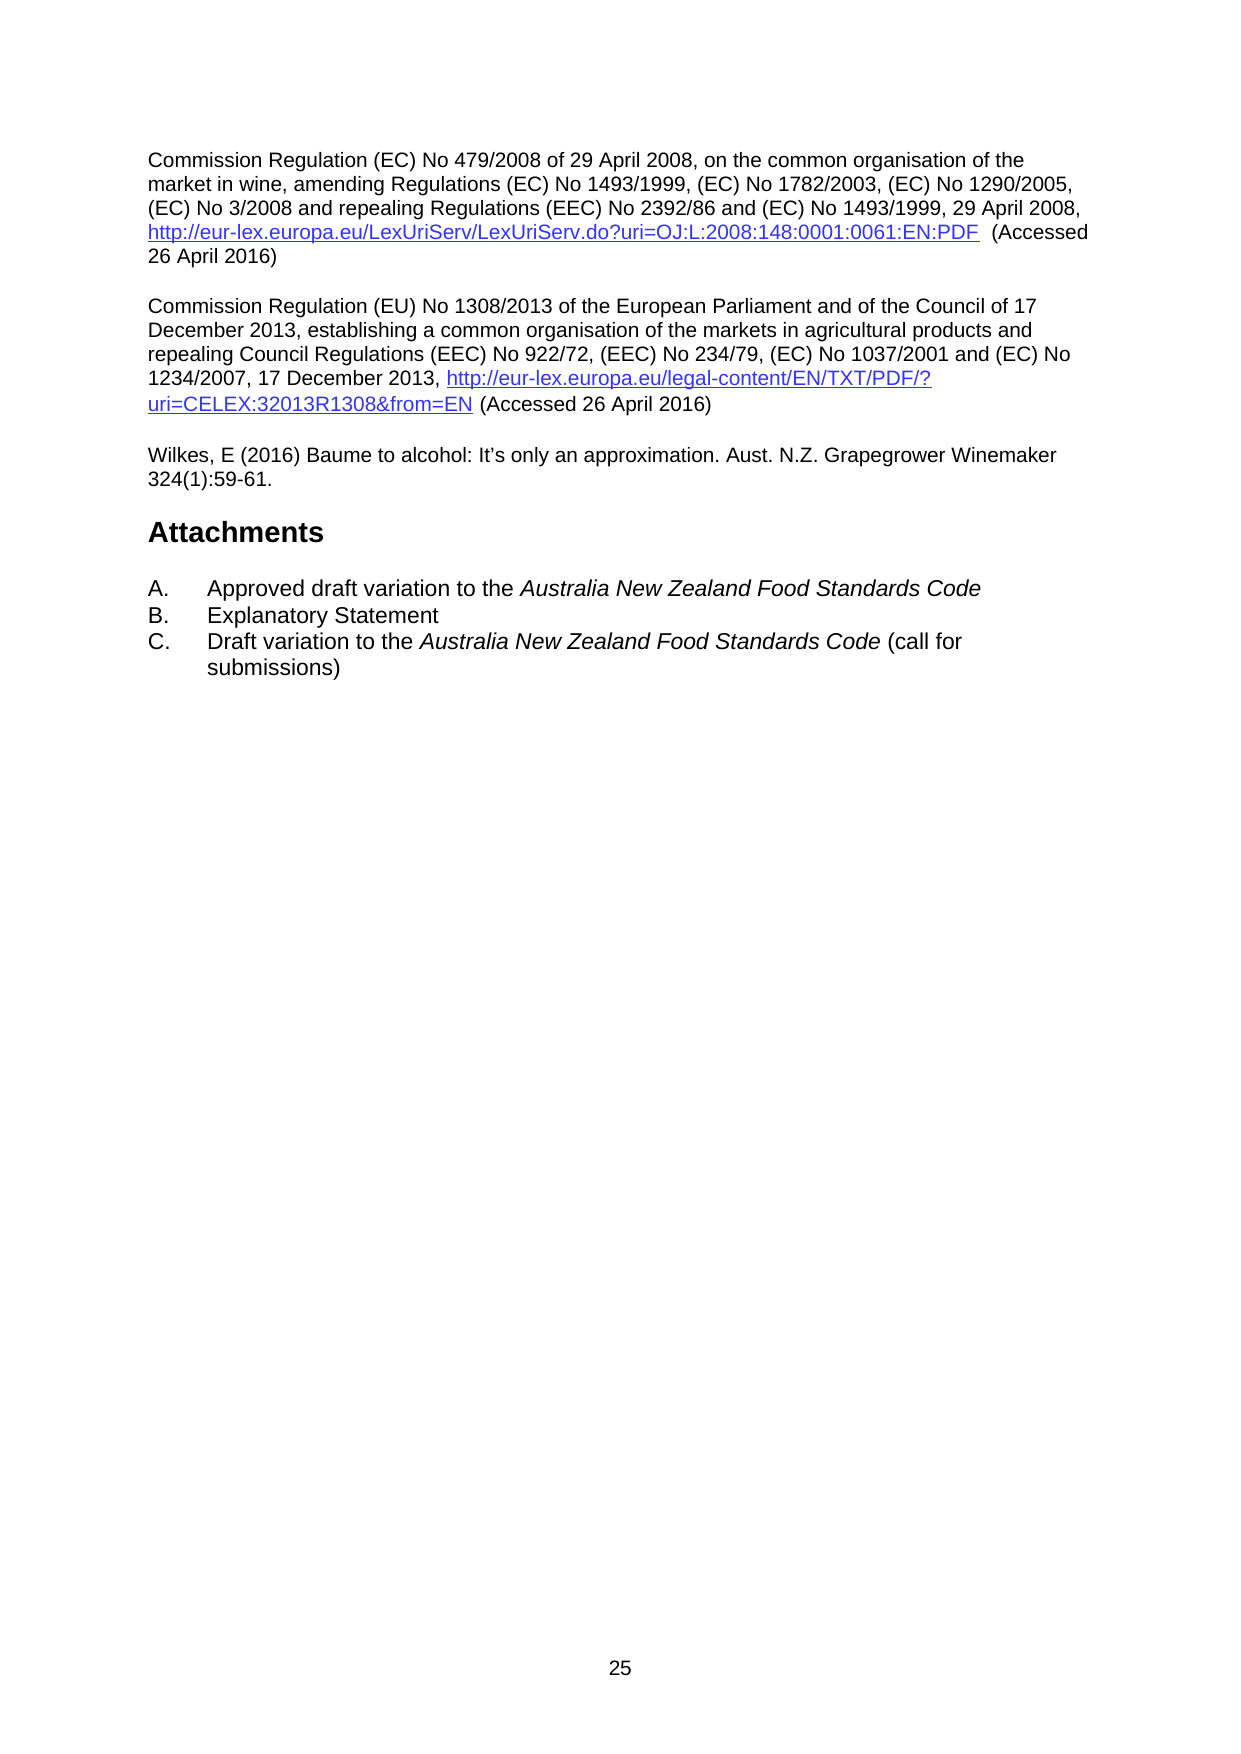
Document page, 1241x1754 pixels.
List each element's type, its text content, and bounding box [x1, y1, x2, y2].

text A. Approved draft variation to the Australia New Zealand Food Standards Code [148, 575, 1092, 602]
text Wilkes, E (2016) Baume to alcohol: It’s only an approximation. Aust. N.Z. Grapegrower Winemaker 324(1):59-61. [148, 442, 1092, 490]
text Commission Regulation (EC) No 479/2008 of 29 April 2008, on the common organisation of the market in wine, amending Regulations (EC) No 1493/1999, (EC) No 1782/2003, (EC) No 1290/2005, (EC) No 3/2008 and repealing Regulations (EEC) No 2392/86 and (EC) No 1493/1999, 29 April 2008, http://eur-lex.europa.eu/LexUriServ/LexUriServ.do?uri=OJ:L:2008:148:0001:0061:EN:PDF (Accessed 26 April 2016) [148, 148, 1092, 267]
text C. Draft variation to the Australia New Zealand Food Standards Code (call for submissions) [148, 628, 1092, 681]
text Attachments [148, 515, 1092, 549]
text B. Explanatory Statement [148, 602, 1092, 628]
text Commission Regulation (EU) No 1308/2013 of the European Parliament and of the Council of 17 December 2013, establishing a common organisation of the markets in agricultural products and repealing Council Regulations (EEC) No 922/72, (EEC) No 234/79, (EC) No 1037/2001 and (EC) No 1234/2007, 17 December 2013, http://eur-lex.europa.eu/legal-content/EN/TXT/PDF/?uri=CELEX:32013R1308&from=EN (Accessed 26 April 2016) [148, 294, 1092, 416]
